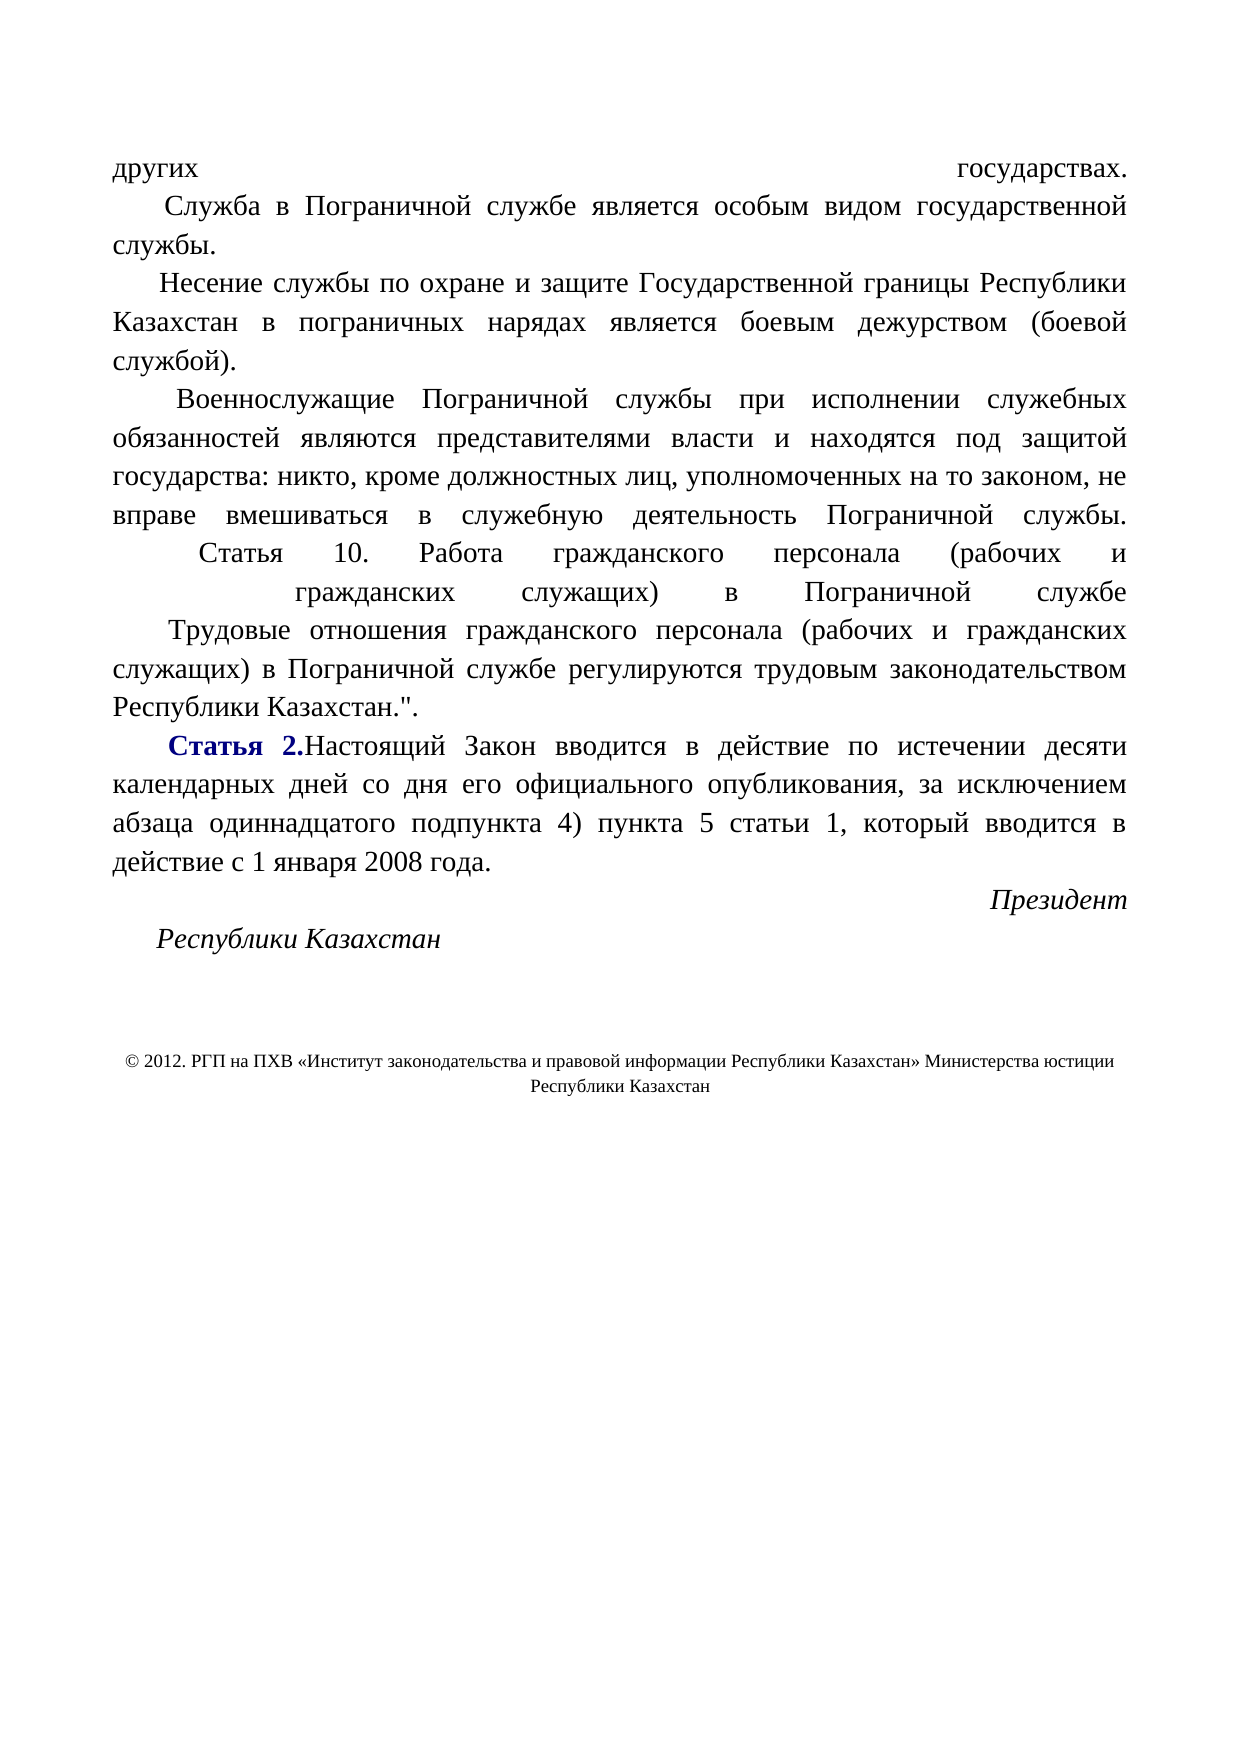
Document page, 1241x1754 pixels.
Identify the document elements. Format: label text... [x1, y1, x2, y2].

text Президент Республики Казахстан [112, 882, 1128, 954]
text Статья 2. Настоящий Закон вводится в действие по истечении десяти календарных дней со дня его официального опубликования, за исключением абзаца одиннадцатого подпункта 4) пункта 5 статьи 1, который вводится в действие с 1 января 2008 года. [112, 728, 1128, 877]
text © 2012. РГП на ПХВ «Институт законодательства и правовой информации Республики Казахстан» Министерства юстиции Республики Казахстан [112, 1050, 1128, 1096]
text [112, 150, 1128, 723]
